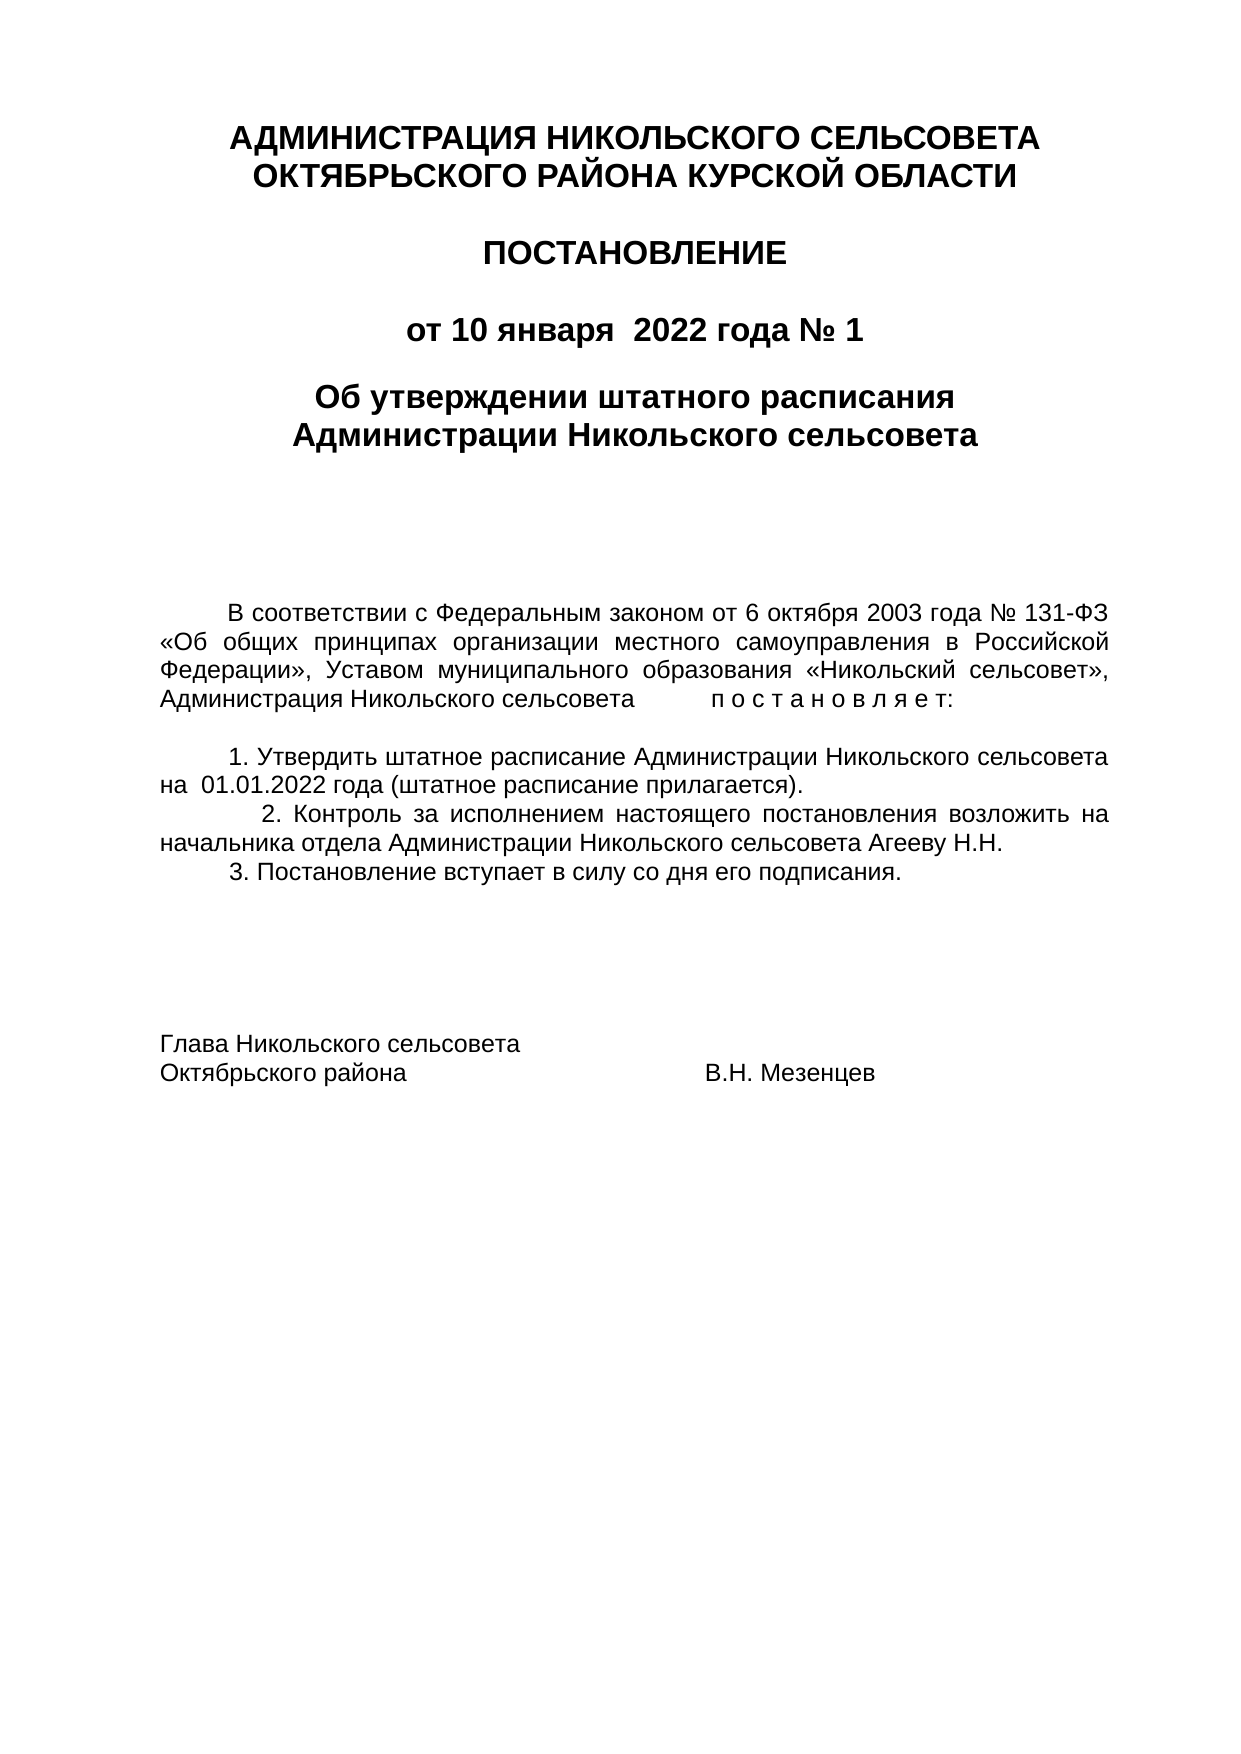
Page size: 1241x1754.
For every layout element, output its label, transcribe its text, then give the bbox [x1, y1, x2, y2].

text ПОСТАНОВЛЕНИЕ [159, 233, 1110, 272]
text Глава Никольского сельсовета [159, 1029, 1110, 1058]
text Об утверждении штатного расписания [159, 377, 1110, 415]
title В соответствии с Федеральным законом от 6 октября 2003 года № 131-ФЗ «Об общих принципах организации местного самоуправления в Российской Федерации», Уставом муниципального образования «Никольский сельсовет», Администрация Никольского сельсовета п о с т а н о в л я е т: [159, 598, 1110, 713]
text 1. Утвердить штатное расписание Администрации Никольского сельсовета на 01.01.2022 года (штатное расписание прилагается). [159, 741, 1110, 799]
text АДМИНИСТРАЦИЯ НИКОЛЬСКОГО СЕЛЬСОВЕТА [159, 118, 1110, 157]
text Администрации Никольского сельсовета [159, 415, 1110, 454]
text 3. Постановление вступает в силу со дня его подписания. [159, 856, 1110, 885]
text 2. Контроль за исполнением настоящего постановления возложить на начальника отдела Администрации Никольского сельсовета Агееву Н.Н. [159, 799, 1110, 856]
text от 10 января 2022 года № 1 [159, 310, 1110, 349]
text Октябрьского района В.Н. Мезенцев [159, 1058, 1110, 1086]
text ОКТЯБРЬСКОГО РАЙОНА КУРСКОЙ ОБЛАСТИ [159, 157, 1110, 195]
